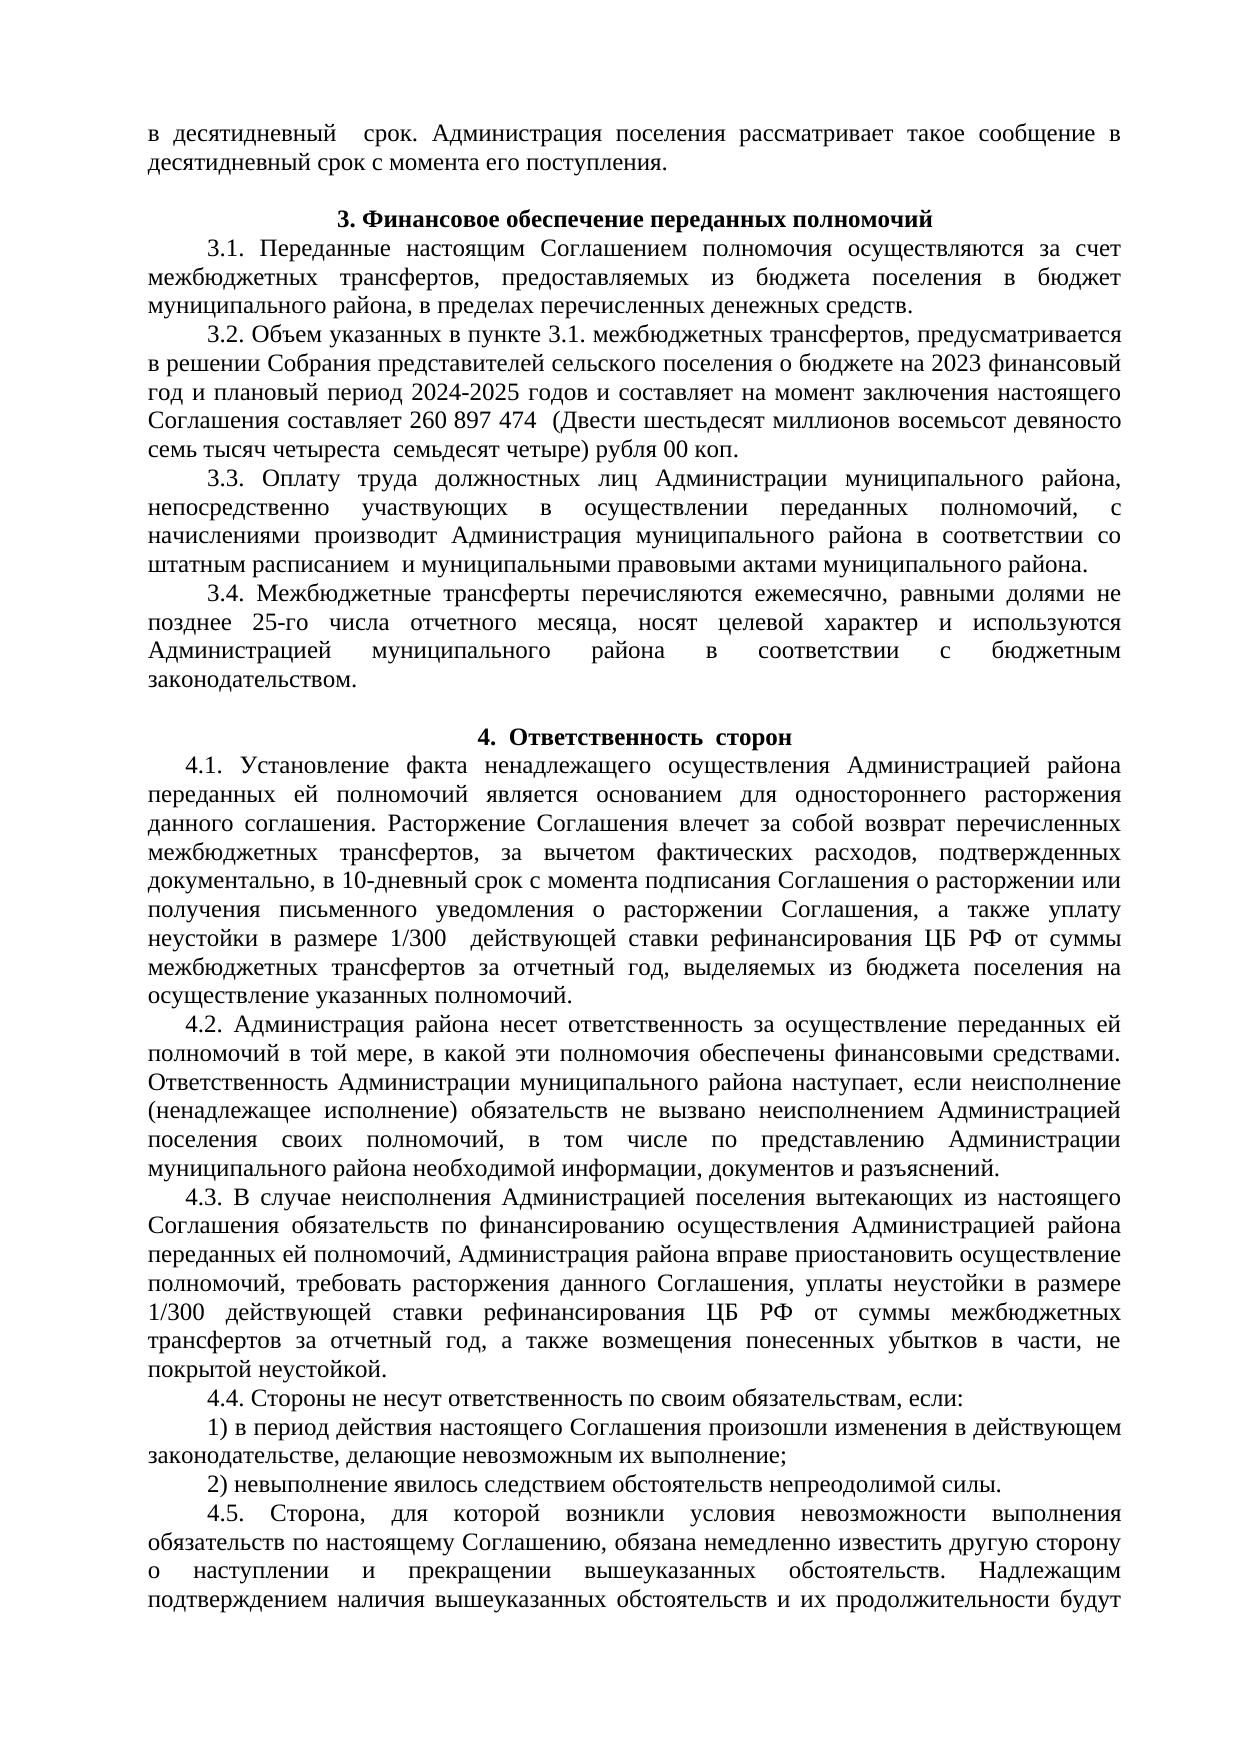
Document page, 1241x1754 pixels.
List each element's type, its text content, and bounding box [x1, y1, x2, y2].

text 4.1. Установление факта ненадлежащего осуществления Администрацией района переданных ей полномочий является основанием для одностороннего расторжения данного соглашения. Расторжение Соглашения влечет за собой возврат перечисленных межбюджетных трансфертов, за вычетом фактических расходов, подтвержденных документально, в 10-дневный срок с момента подписания Соглашения о расторжении или получения письменного уведомления о расторжении Соглашения, а также уплату неустойки в размере 1/300 действующей ставки рефинансирования ЦБ РФ от суммы межбюджетных трансфертов за отчетный год, выделяемых из бюджета поселения на осуществление указанных полномочий. [148, 751, 1122, 1009]
text 2) невыполнение явилось следствием обстоятельств непреодолимой силы. [148, 1469, 1122, 1498]
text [148, 118, 1122, 176]
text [148, 1498, 1122, 1613]
text 3.4. Межбюджетные трансферты перечисляются ежемесячно, равными долями не позднее 25-го числа отчетного месяца, носят целевой характер и используются Администрацией муниципального района в соответствии с бюджетным законодательством. [148, 578, 1122, 693]
text 4.3. В случае неисполнения Администрацией поселения вытекающих из настоящего Соглашения обязательств по финансированию осуществления Администрацией района переданных ей полномочий, Администрация района вправе приостановить осуществление полномочий, требовать расторжения данного Соглашения, уплаты неустойки в размере 1/300 действующей ставки рефинансирования ЦБ РФ от суммы межбюджетных трансфертов за отчетный год, а также возмещения понесенных убытков в части, не покрытой неустойкой. [148, 1182, 1122, 1383]
text 3.1. Переданные настоящим Соглашением полномочия осуществляются за счет межбюджетных трансфертов, предоставляемых из бюджета поселения в бюджет муниципального района, в пределах перечисленных денежных средств. [148, 233, 1122, 319]
text 3.2. Объем указанных в пункте 3.1. межбюджетных трансфертов, предусматривается в решении Собрания представителей сельского поселения о бюджете на 2023 финансовый год и плановый период 2024-2025 годов и составляет на момент заключения настоящего Соглашения составляет 260 897 474 (Двести шестьдесят миллионов восемьсот девяносто семь тысяч четыреста семьдесят четыре) рубля 00 коп. [148, 319, 1122, 463]
text 3.3. Оплату труда должностных лиц Администрации муниципального района, непосредственно участвующих в осуществлении переданных полномочий, с начислениями производит Администрация муниципального района в соответствии со штатным расписанием и муниципальными правовыми актами муниципального района. [148, 463, 1122, 578]
text 1) в период действия настоящего Соглашения произошли изменения в действующем законодательстве, делающие невозможным их выполнение; [148, 1412, 1122, 1469]
text 4.4. Стороны не несут ответственность по своим обязательствам, если: [148, 1383, 1122, 1412]
text 3. Финансовое обеспечение переданных полномочий [148, 204, 1122, 233]
text 4.2. Администрация района несет ответственность за осуществление переданных ей полномочий в той мере, в какой эти полномочия обеспечены финансовыми средствами. Ответственность Администрации муниципального района наступает, если неисполнение (ненадлежащее исполнение) обязательств не вызвано неисполнением Администрацией поселения своих полномочий, в том числе по представлению Администрации муниципального района необходимой информации, документов и разъяснений. [148, 1009, 1122, 1182]
text 4. Ответственность сторон [148, 722, 1122, 751]
